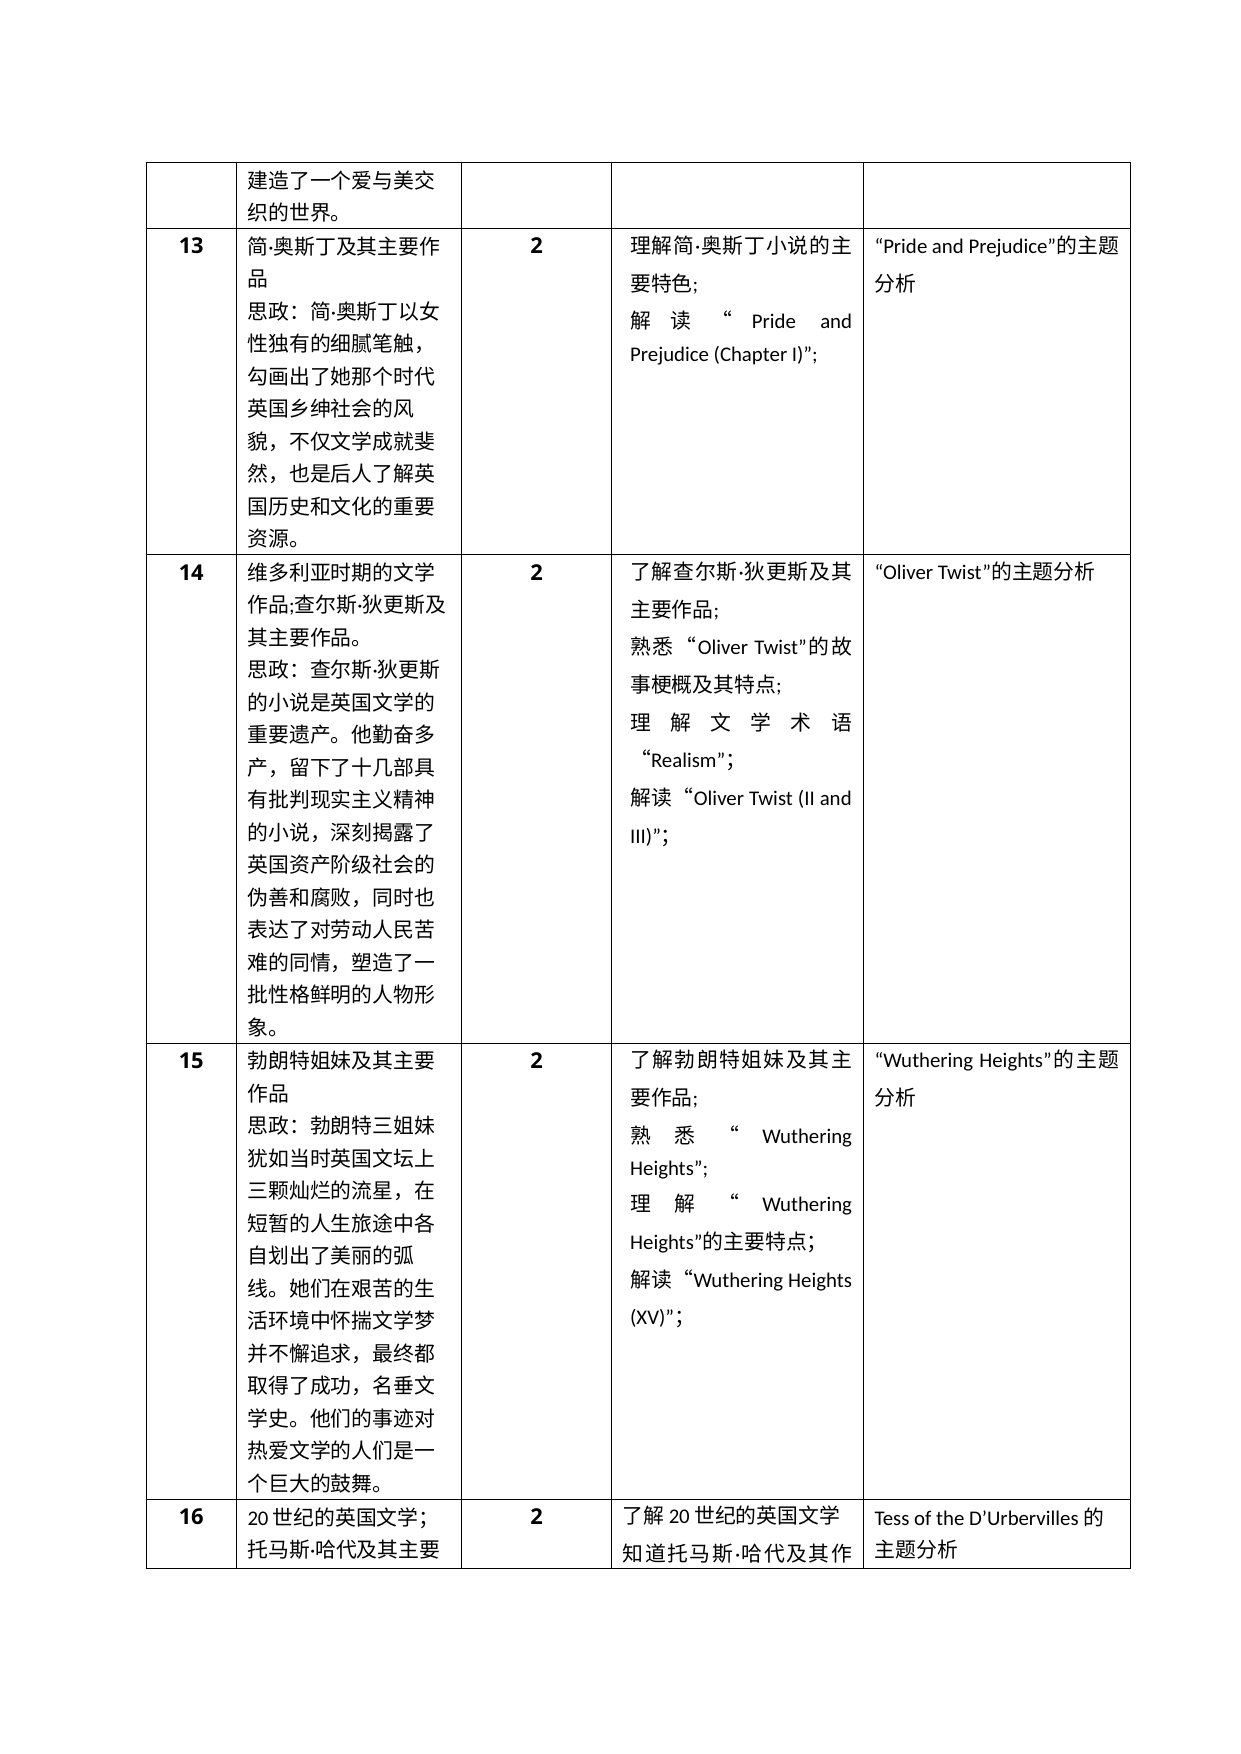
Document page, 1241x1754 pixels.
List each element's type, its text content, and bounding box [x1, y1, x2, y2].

table_cell 2 [462, 163, 611, 228]
table_cell “Wuthering Heights”的主题分析 [864, 1044, 1130, 1499]
table_cell 了解查尔斯·狄更斯及其主要作品; 熟悉“Oliver Twist”的故事梗概及其特点; 理解文学术语“Realism”； 解读“Oliver Twist (II and III)”； [612, 555, 863, 1043]
table_cell “Oliver Twist”的主题分析 [864, 555, 1130, 1043]
table_cell 勃朗特姐妹及其主要作品 思政：勃朗特三姐妹犹如当时英国文坛上三颗灿烂的流星，在短暂的人生旅途中各自划出了美丽的弧线。她们在艰苦的生活环境中怀揣文学梦并不懈追求，最终都取得了成功，名垂文学史。他们的事迹对热爱文学的人们是一个巨大的鼓舞。 [237, 1044, 461, 1499]
table_cell 维多利亚时期的文学作品;查尔斯·狄更斯及其主要作品。 思政：查尔斯·狄更斯的小说是英国文学的重要遗产。他勤奋多产，留下了十几部具有批判现实主义精神的小说，深刻揭露了英国资产阶级社会的伪善和腐败，同时也表达了对劳动人民苦难的同情，塑造了一批性格鲜明的人物形象。 [237, 555, 461, 1043]
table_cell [864, 163, 1130, 228]
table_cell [864, 1500, 1130, 1568]
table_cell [237, 1500, 461, 1568]
table_cell 2 [462, 229, 611, 554]
table_cell 2 [462, 1500, 611, 1568]
table_cell 16 [147, 1500, 236, 1568]
table_cell 12 [147, 163, 236, 228]
table_cell 2 [462, 555, 611, 1043]
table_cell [237, 163, 461, 228]
table_cell 13 [147, 229, 236, 554]
table_cell 15 [147, 1044, 236, 1499]
table_cell “Pride and Prejudice”的主题分析 [864, 229, 1130, 554]
table_cell 2 [462, 1044, 611, 1499]
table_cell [612, 1500, 863, 1568]
table_cell 理解简·奥斯丁小说的主要特色; 解读“Pride and Prejudice (Chapter I)”; [612, 229, 863, 554]
table_cell 了解勃朗特姐妹及其主要作品; 熟悉“Wuthering Heights”; 理解“Wuthering Heights”的主要特点； 解读“Wuthering Heights (XV)”； [612, 1044, 863, 1499]
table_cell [612, 163, 863, 228]
table_cell 14 [147, 555, 236, 1043]
table_cell 简·奥斯丁及其主要作品 思政：简·奥斯丁以女性独有的细腻笔触，勾画出了她那个时代英国乡绅社会的风貌，不仅文学成就斐然，也是后人了解英国历史和文化的重要资源。 [237, 229, 461, 554]
